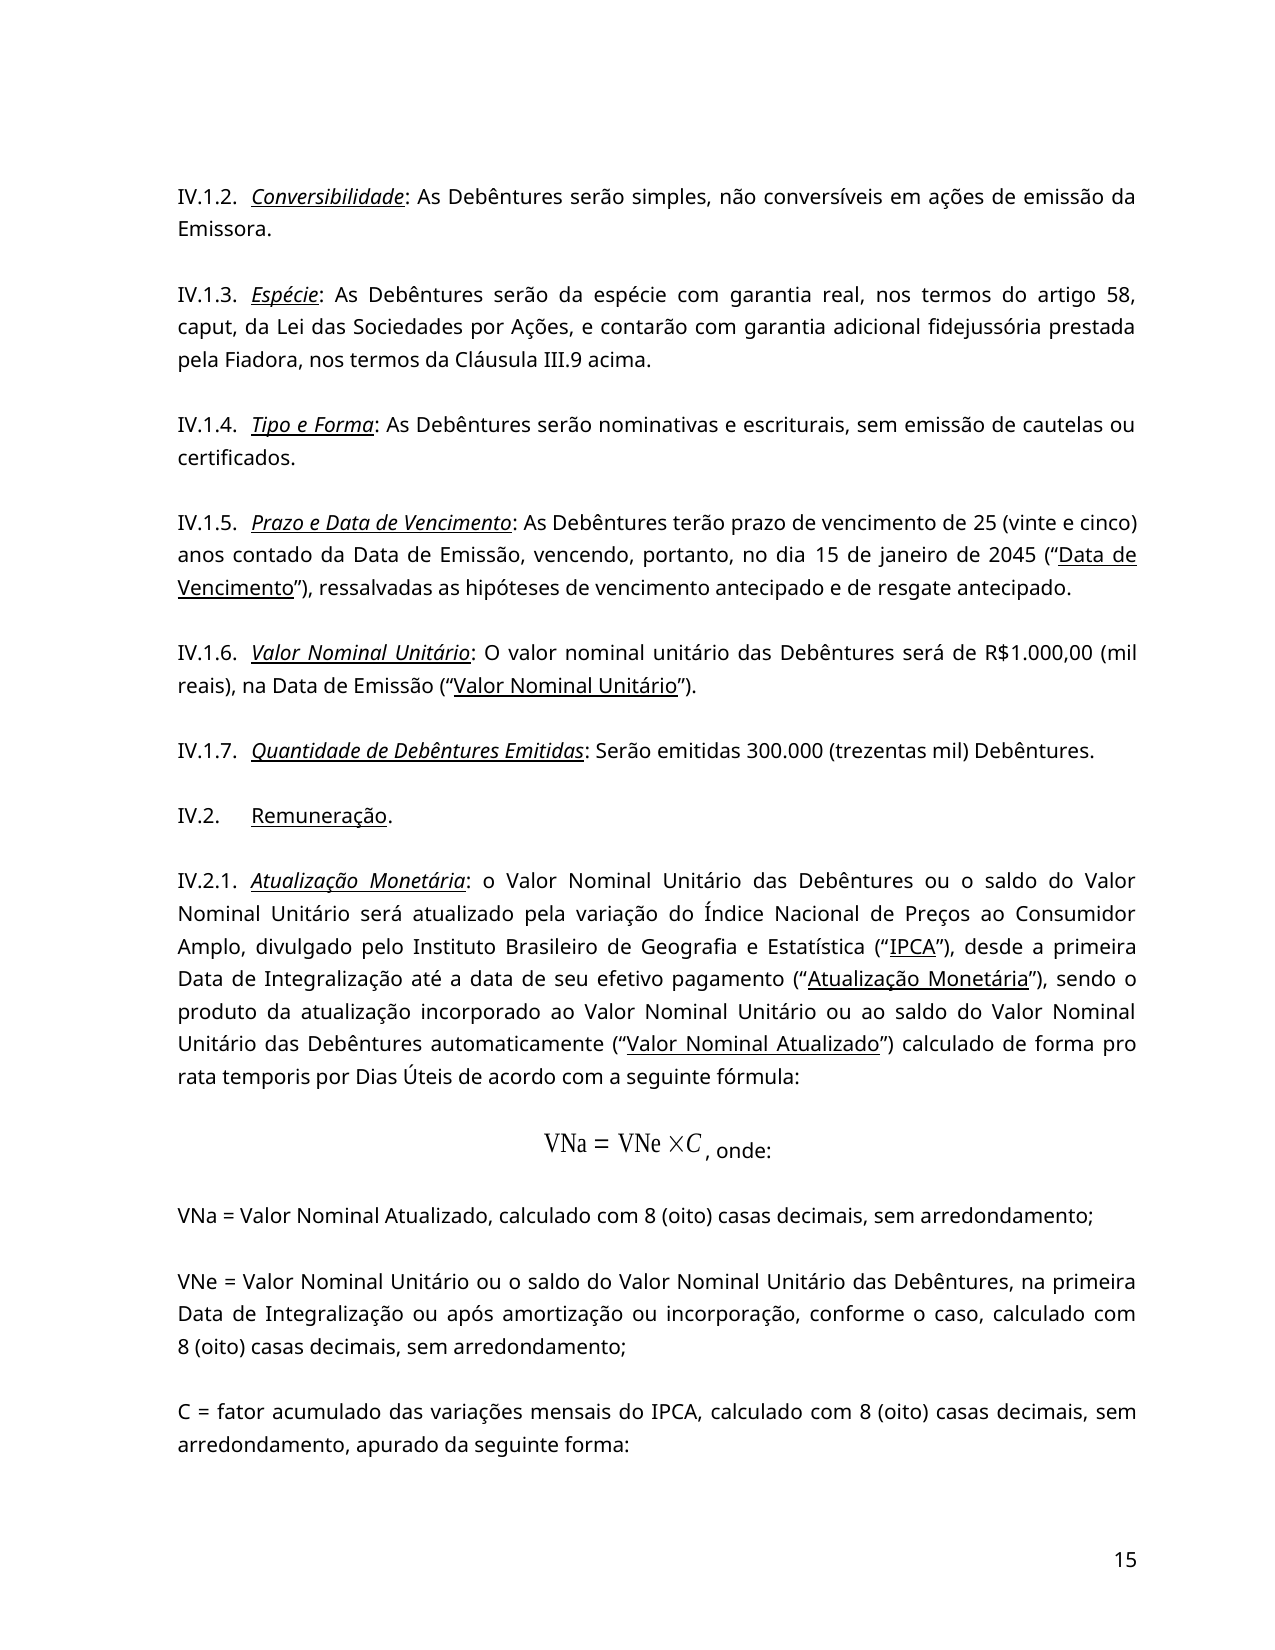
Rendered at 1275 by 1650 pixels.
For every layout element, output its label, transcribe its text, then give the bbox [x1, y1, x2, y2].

list Remuneração. [177, 801, 1137, 830]
list Espécie: As Debêntures serão da espécie com garantia real, nos termos do artigo 58, caput, da Lei das Sociedades por Ações, e contarão com garantia adicional fidejussória prestada pela Fiadora, nos termos da Cláusula 3.9 acima. [177, 280, 1137, 373]
text VNa = Valor Nominal Atualizado, calculado com 8 (oito) casas decimais, sem arredondamento; [177, 1202, 1137, 1230]
list Atualização Monetária: o Valor Nominal Unitário das Debêntures ou o saldo do Valor Nominal Unitário será atualizado pela variação do Índice Nacional de Preços ao Consumidor Amplo, divulgado pelo Instituto Brasileiro de Geografia e Estatística (“IPCA”), desde a primeira Data de Integralização até a data de seu efetivo pagamento (“Atualização Monetária”), sendo o produto da atualização incorporado ao Valor Nominal Unitário ou ao saldo do Valor Nominal Unitário das Debêntures automaticamente (“Valor Nominal Atualizado”) calculado de forma pro rata temporis por Dias Úteis de acordo com a seguinte fórmula: [177, 867, 1137, 1091]
text C = fator acumulado das variações mensais do IPCA, calculado com 8 (oito) casas decimais, sem arredondamento, apurado da seguinte forma: [177, 1397, 1137, 1458]
list Prazo e Data de Vencimento: As Debêntures terão prazo de vencimento de 25 (vinte e cinco) anos contado da Data de Emissão, vencendo, portanto, no dia 15 de janeiro de 2045 (“Data de Vencimento”), ressalvadas as hipóteses de vencimento antecipado e de resgate antecipado. [177, 508, 1137, 602]
list Quantidade de Debêntures Emitidas: Serão emitidas 300.000 (trezentas mil) Debêntures. [177, 736, 1137, 764]
list Tipo e Forma: As Debêntures serão nominativas e escriturais, sem emissão de cautelas ou certificados. [177, 410, 1137, 471]
text VNe = Valor Nominal Unitário ou o saldo do Valor Nominal Unitário das Debêntures, na primeira Data de Integralização ou após amortização ou incorporação, conforme o caso, calculado com 8 (oito) casas decimais, sem arredondamento; [177, 1267, 1137, 1360]
list Conversibilidade: As Debêntures serão simples, não conversíveis em ações de emissão da Emissora. [177, 182, 1137, 243]
list Valor Nominal Unitário: O valor nominal unitário das Debêntures será de R$1.000,00 (mil reais), na Data de Emissão (“Valor Nominal Unitário”). [177, 638, 1137, 699]
text , onde: [177, 1127, 1137, 1165]
